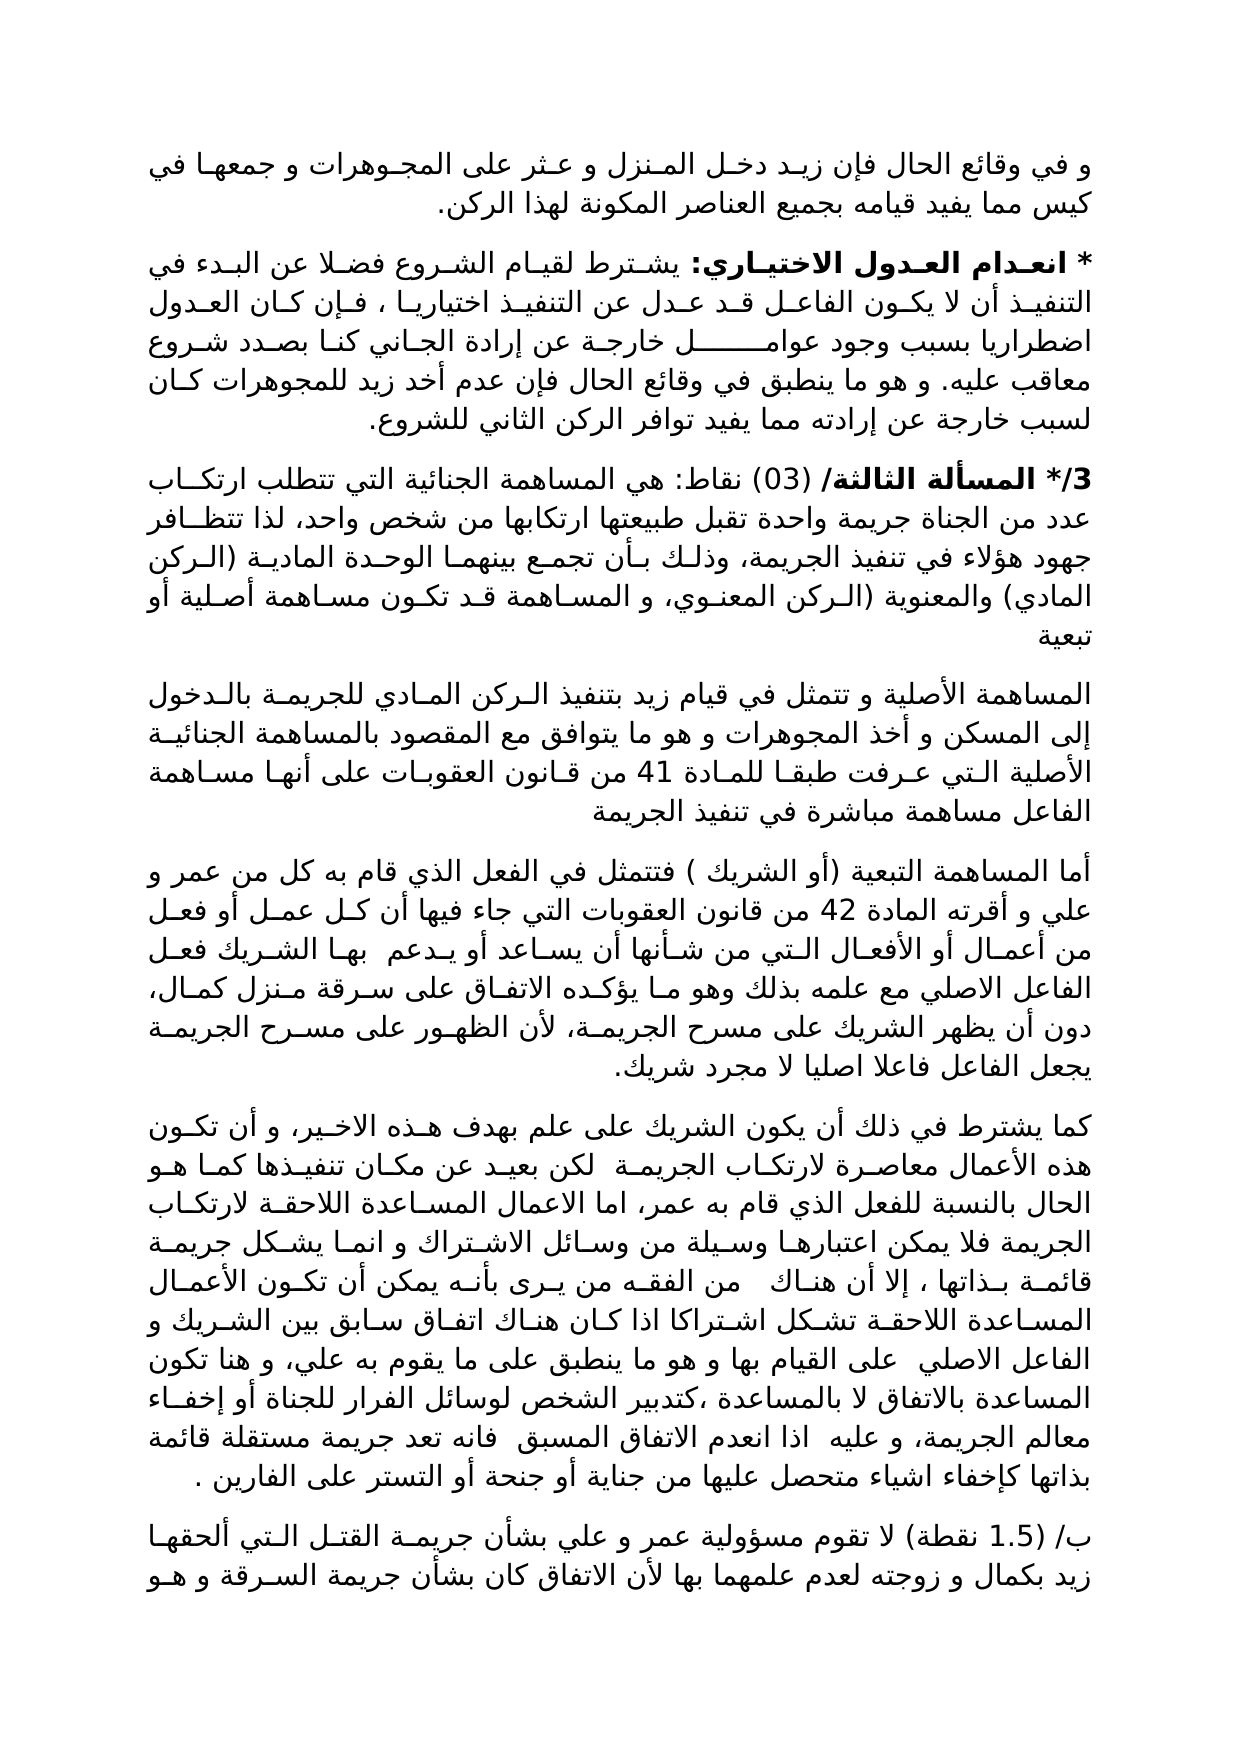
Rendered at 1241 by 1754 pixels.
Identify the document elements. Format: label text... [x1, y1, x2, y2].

text 3/* المسألة الثالثة/ (03) نقاط: هي المساهمة الجنائية التي تتطلب ارتكاب عدد من الجناة جريمة واحدة تقبل طبيعتها ارتكابها من شخص واحد، لذا تتظافر جهود هؤلاء في تنفيذ الجريمة، وذلك بأن تجمع بينهما الوحدة المادية (الركن المادي) والمعنوية (الركن المعنوي، و المساهمة قد تكون مساهمة أصلية أو تبعية [148, 462, 1093, 652]
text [148, 1519, 1093, 1592]
text و في وقائع الحال فإن زيد دخل المنزل و عثر على المجوهرات و جمعها في كيس مما يفيد قيامه بجميع العناصر المكونة لهذا الركن. [148, 148, 1093, 221]
text كما يشترط في ذلك أن يكون الشريك على علم بهدف هذه الاخير، و أن تكون هذه الأعمال معاصرة لارتكاب الجريمة لكن بعيد عن مكان تنفيذها كما هو الحال بالنسبة للفعل الذي قام به عمر، اما الاعمال المساعدة اللاحقة لارتكاب الجريمة فلا يمكن اعتبارها وسيلة من وسائل الاشتراك و انما يشكل جريمة قائمة بذاتها ، إلا أن هناك من الفقه من يرى بأنه يمكن أن تكون الأعمال المساعدة اللاحقة تشكل اشتراكا اذا كان هناك اتفاق سابق بين الشريك و الفاعل الاصلي على القيام بها و هو ما ينطبق على ما يقوم به علي، و هنا تكون المساعدة بالاتفاق لا بالمساعدة ،كتدبير الشخص لوسائل الفرار للجناة أو إخفاء معالم الجريمة، و عليه اذا انعدم الاتفاق المسبق فانه تعد جريمة مستقلة قائمة بذاتها كإخفاء اشياء متحصل عليها من جناية أو جنحة أو التستر على الفارين . [148, 1109, 1093, 1493]
text المساهمة الأصلية و تتمثل في قيام زيد بتنفيذ الركن المادي للجريمة بالدخول إلى المسكن و أخذ المجوهرات و هو ما يتوافق مع المقصود بالمساهمة الجنائية الأصلية التي عرفت طبقا للمادة 41 من قانون العقوبات على أنها مساهمة الفاعل مساهمة مباشرة في تنفيذ الجريمة [148, 678, 1093, 828]
text * انعدام العدول الاختياري: يشترط لقيام الشروع فضلا عن البدء في التنفيذ أن لا يكون الفاعل قد عدل عن التنفيذ اختياريا ، فإن كان العدول اضطراريا بسبب وجود عوامــــــــل خارجة عن إرادة الجاني كنا بصدد شروع معاقب عليه. و هو ما ينطبق في وقائع الحال فإن عدم أخد زيد للمجوهرات كان لسبب خارجة عن إرادته مما يفيد توافر الركن الثاني للشروع. [148, 246, 1093, 436]
text أما المساهمة التبعية (أو الشريك ) فتتمثل في الفعل الذي قام به كل من عمر و علي و أقرته المادة 42 من قانون العقوبات التي جاء فيها أن كل عمل أو فعل من أعمال أو الأفعال التي من شأنها أن يساعد أو يدعم بها الشريك فعل الفاعل الاصلي مع علمه بذلك وهو ما يؤكده الاتفاق على سرقة منزل كمال، دون أن يظهر الشريك على مسرح الجريمة، لأن الظهور على مسرح الجريمة يجعل الفاعل فاعلا اصليا لا مجرد شريك. [148, 854, 1093, 1083]
